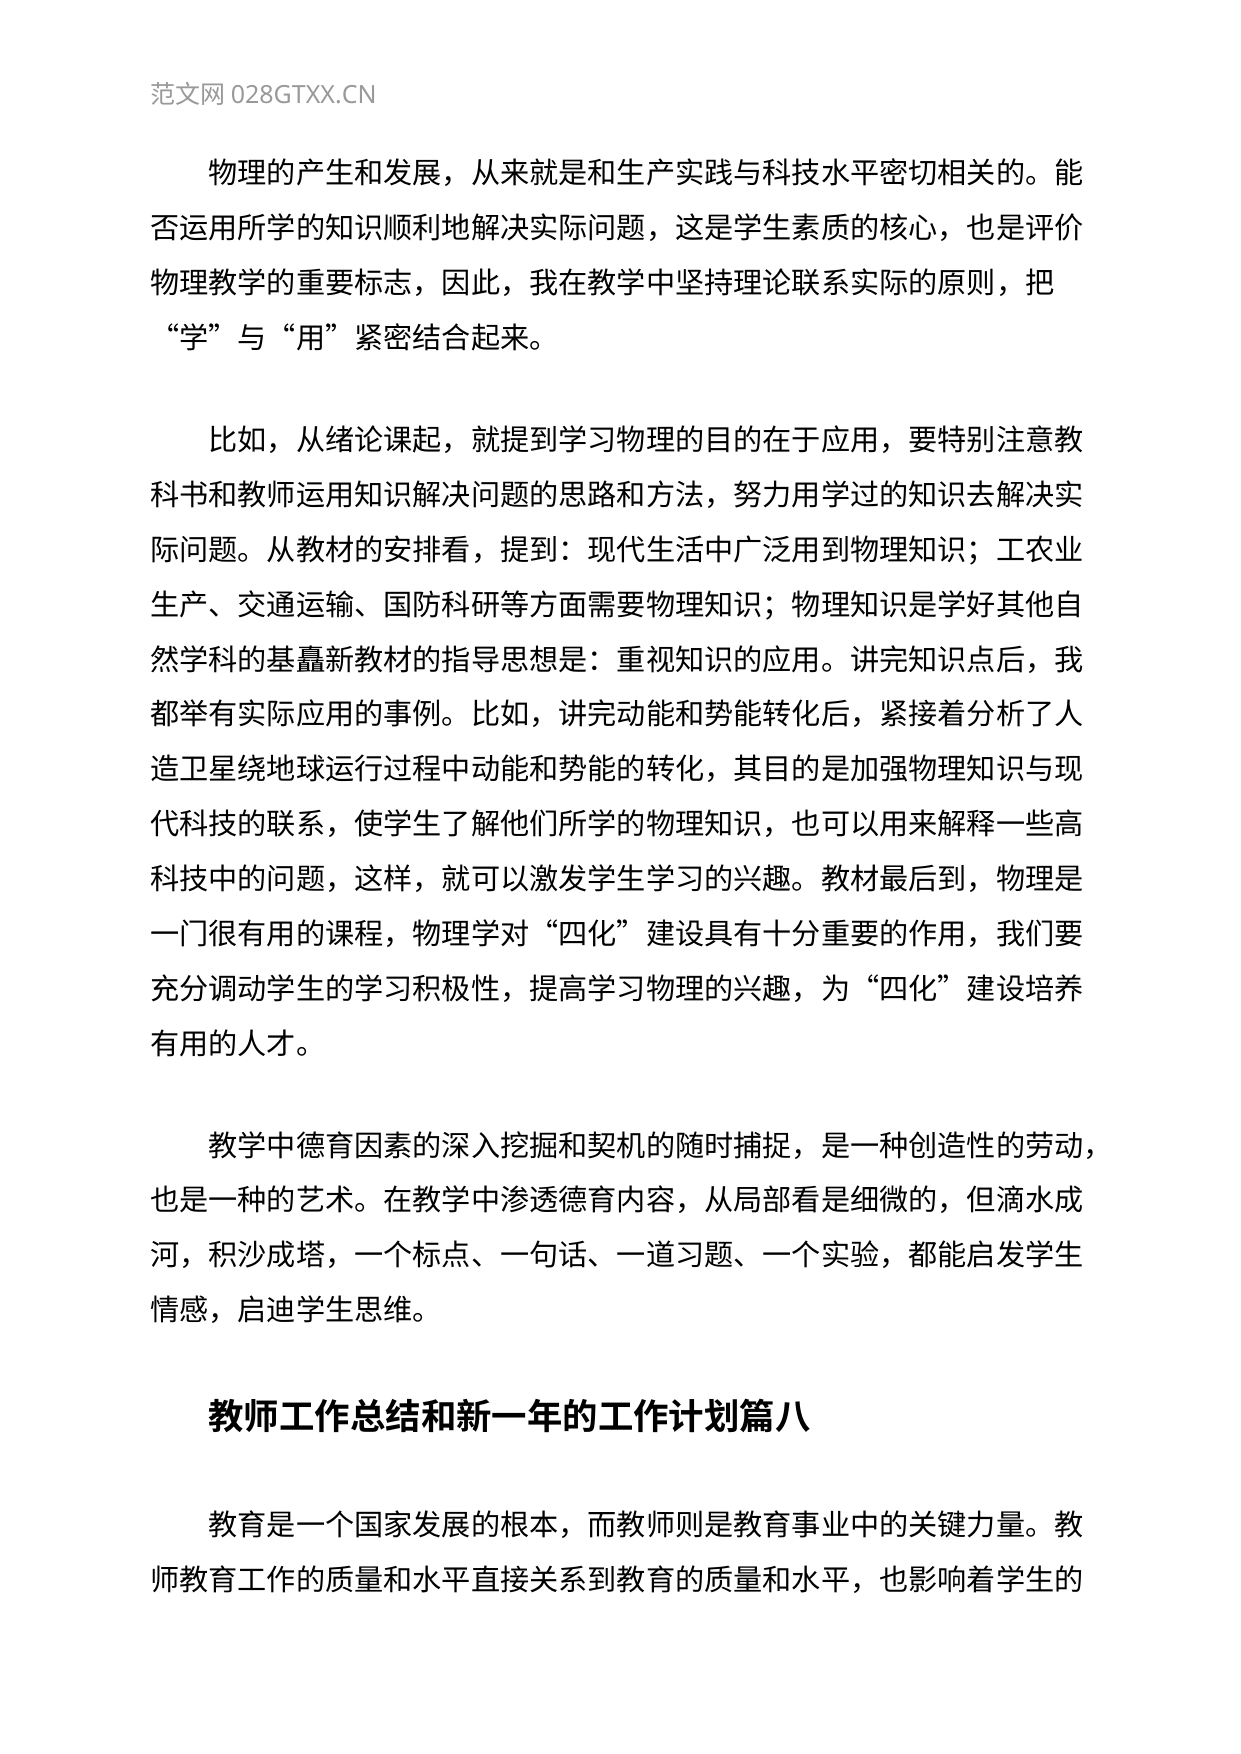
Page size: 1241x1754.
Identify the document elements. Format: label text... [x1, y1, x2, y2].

text 比如，从绪论课起，就提到学习物理的目的在于应用，要特别注意教科书和教师运用知识解决问题的思路和方法，努力用学过的知识去解决实际问题。从教材的安排看，提到：现代生活中广泛用到物理知识；工农业生产、交通运输、国防科研等方面需要物理知识；物理知识是学好其他自然学科的基矗新教材的指导思想是：重视知识的应用。讲完知识点后，我都举有实际应用的事例。比如，讲完动能和势能转化后，紧接着分析了人造卫星绕地球运行过程中动能和势能的转化，其目的是加强物理知识与现代科技的联系，使学生了解他们所学的物理知识，也可以用来解释一些高科技中的问题，这样，就可以激发学生学习的兴趣。教材最后到，物理是一门很有用的课程，物理学对“四化”建设具有十分重要的作用，我们要充分调动学生的学习积极性，提高学习物理的兴趣，为“四化”建设培养有用的人才。 [150, 416, 1090, 1063]
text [150, 1502, 1090, 1599]
text 教师工作总结和新一年的工作计划篇八 [150, 1388, 1090, 1440]
text 物理的产生和发展，从来就是和生产实践与科技水平密切相关的。能否运用所学的知识顺利地解决实际问题，这是学生素质的核心，也是评价物理教学的重要标志，因此，我在教学中坚持理论联系实际的原则，把“学”与“用”紧密结合起来。 [150, 150, 1090, 357]
text 教学中德育因素的深入挖掘和契机的随时捕捉，是一种创造性的劳动，也是一种的艺术。在教学中渗透德育内容，从局部看是细微的，但滴水成河，积沙成塔，一个标点、一句话、一道习题、一个实验，都能启发学生情感，启迪学生思维。 [150, 1122, 1090, 1329]
